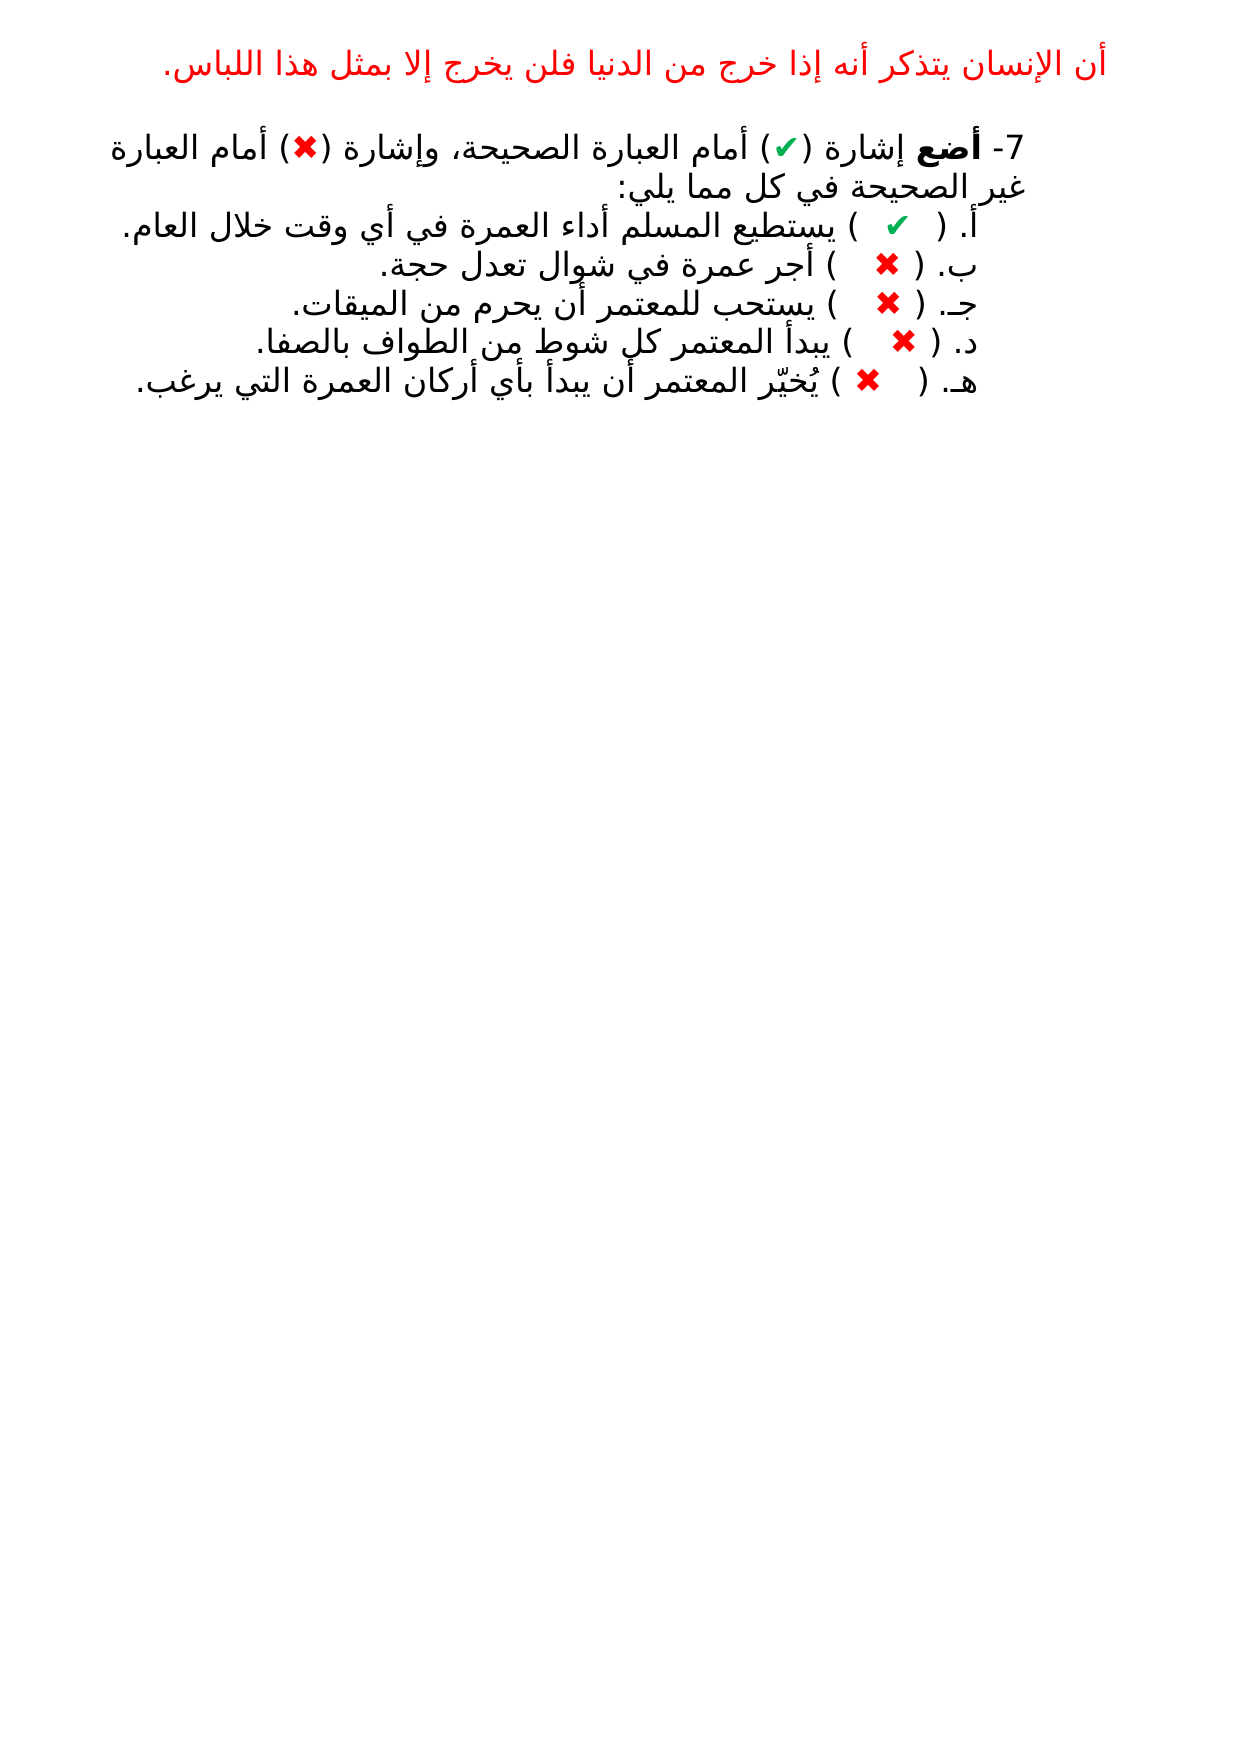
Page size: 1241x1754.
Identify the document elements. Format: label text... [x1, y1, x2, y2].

text جـ. ( ✖ ) يستحب للمعتمر أن يحرم من الميقات. [74, 284, 978, 323]
text د. ( ✖ ) يبدأ المعتمر كل شوط من الطواف بالصفا. [74, 323, 978, 362]
text أن الإنسان يتذكر أنه إذا خرج من الدنيا فلن يخرج إلا بمثل هذا اللباس. [74, 44, 1107, 83]
text أ. ( ✔ ) يستطيع المسلم أداء العمرة في أي وقت خلال العام. [74, 206, 978, 245]
text ب. ( ✖ ) أجر عمرة في شوال تعدل حجة. [74, 245, 978, 284]
text 7- أضع إشارة (✔) أمام العبارة الصحيحة، وإشارة (✖) أمام العبارة غير الصحيحة في كل مما يلي: [74, 129, 1026, 206]
text هـ. ( ✖ ) يُخيّر المعتمر أن يبدأ بأي أركان العمرة التي يرغب. [74, 362, 978, 401]
